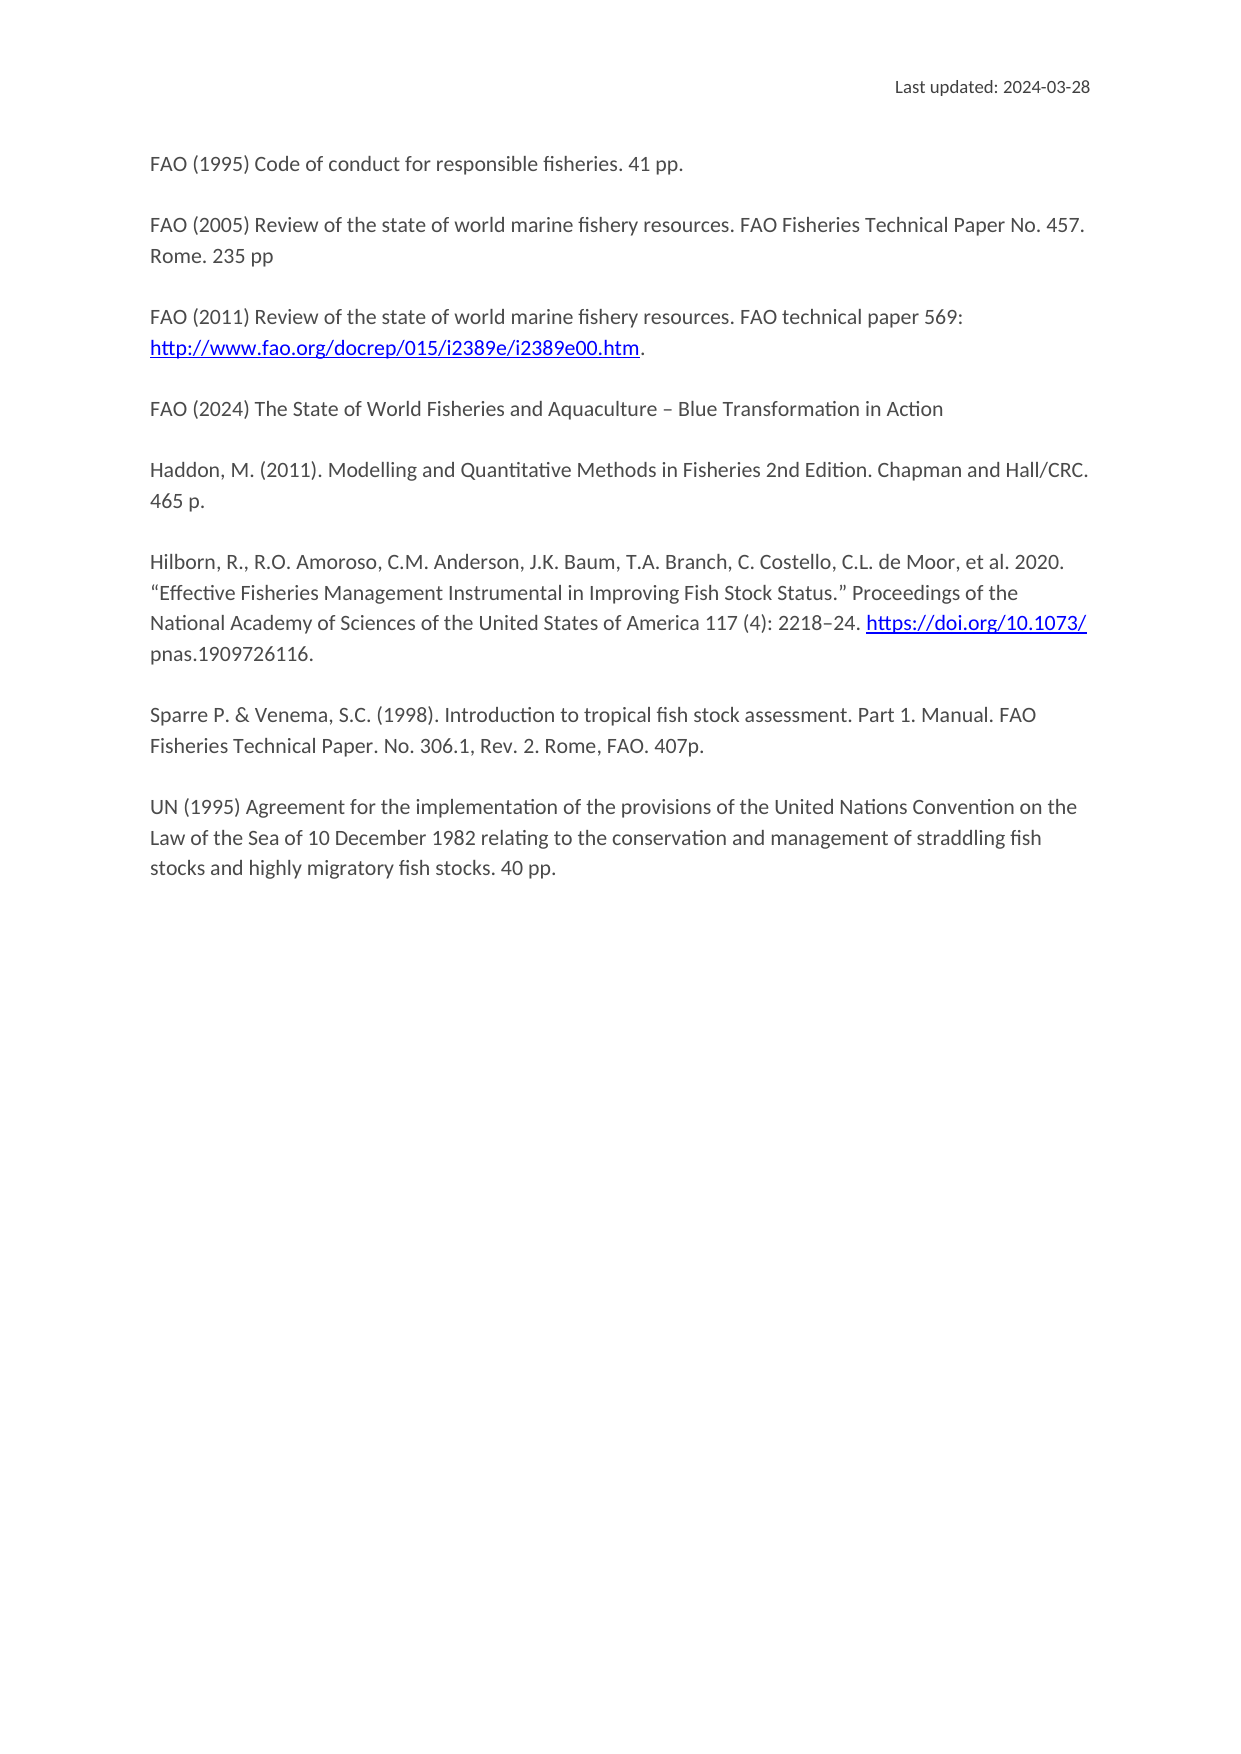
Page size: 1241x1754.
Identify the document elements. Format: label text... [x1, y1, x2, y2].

text FAO (2005) Review of the state of world marine fishery resources. FAO Fisheries Technical Paper No. 457. Rome. 235 pp [150, 211, 1090, 268]
text UN (1995) Agreement for the implementation of the provisions of the United Nations Convention on the Law of the Sea of 10 December 1982 relating to the conservation and management of straddling fish stocks and highly migratory fish stocks. 40 pp. [150, 793, 1090, 881]
text FAO (2024) The State of World Fisheries and Aquaculture – Blue Transformation in Action [150, 395, 1090, 422]
text Hilborn, R., R.O. Amoroso, C.M. Anderson, J.K. Baum, T.A. Branch, C. Costello, C.L. de Moor, et al. 2020. “Effective Fisheries Management Instrumental in Improving Fish Stock Status.” Proceedings of the National Academy of Sciences of the United States of America 117 (4): 2218–24. https://doi.org/10.1073/ pnas.1909726116. [150, 548, 1090, 667]
text FAO (1995) Code of conduct for responsible fisheries. 41 pp. [150, 150, 1090, 177]
text Sparre P. & Venema, S.C. (1998). Introduction to tropical fish stock assessment. Part 1. Manual. FAO Fisheries Technical Paper. No. 306.1, Rev. 2. Rome, FAO. 407p. [150, 701, 1090, 758]
text FAO (2011) Review of the state of world marine fishery resources. FAO technical paper 569: http://www.fao.org/docrep/015/i2389e/i2389e00.htm. [150, 303, 1090, 360]
text Haddon, M. (2011). Modelling and Quantitative Methods in Fisheries 2nd Edition. Chapman and Hall/CRC. 465 p. [150, 456, 1090, 513]
